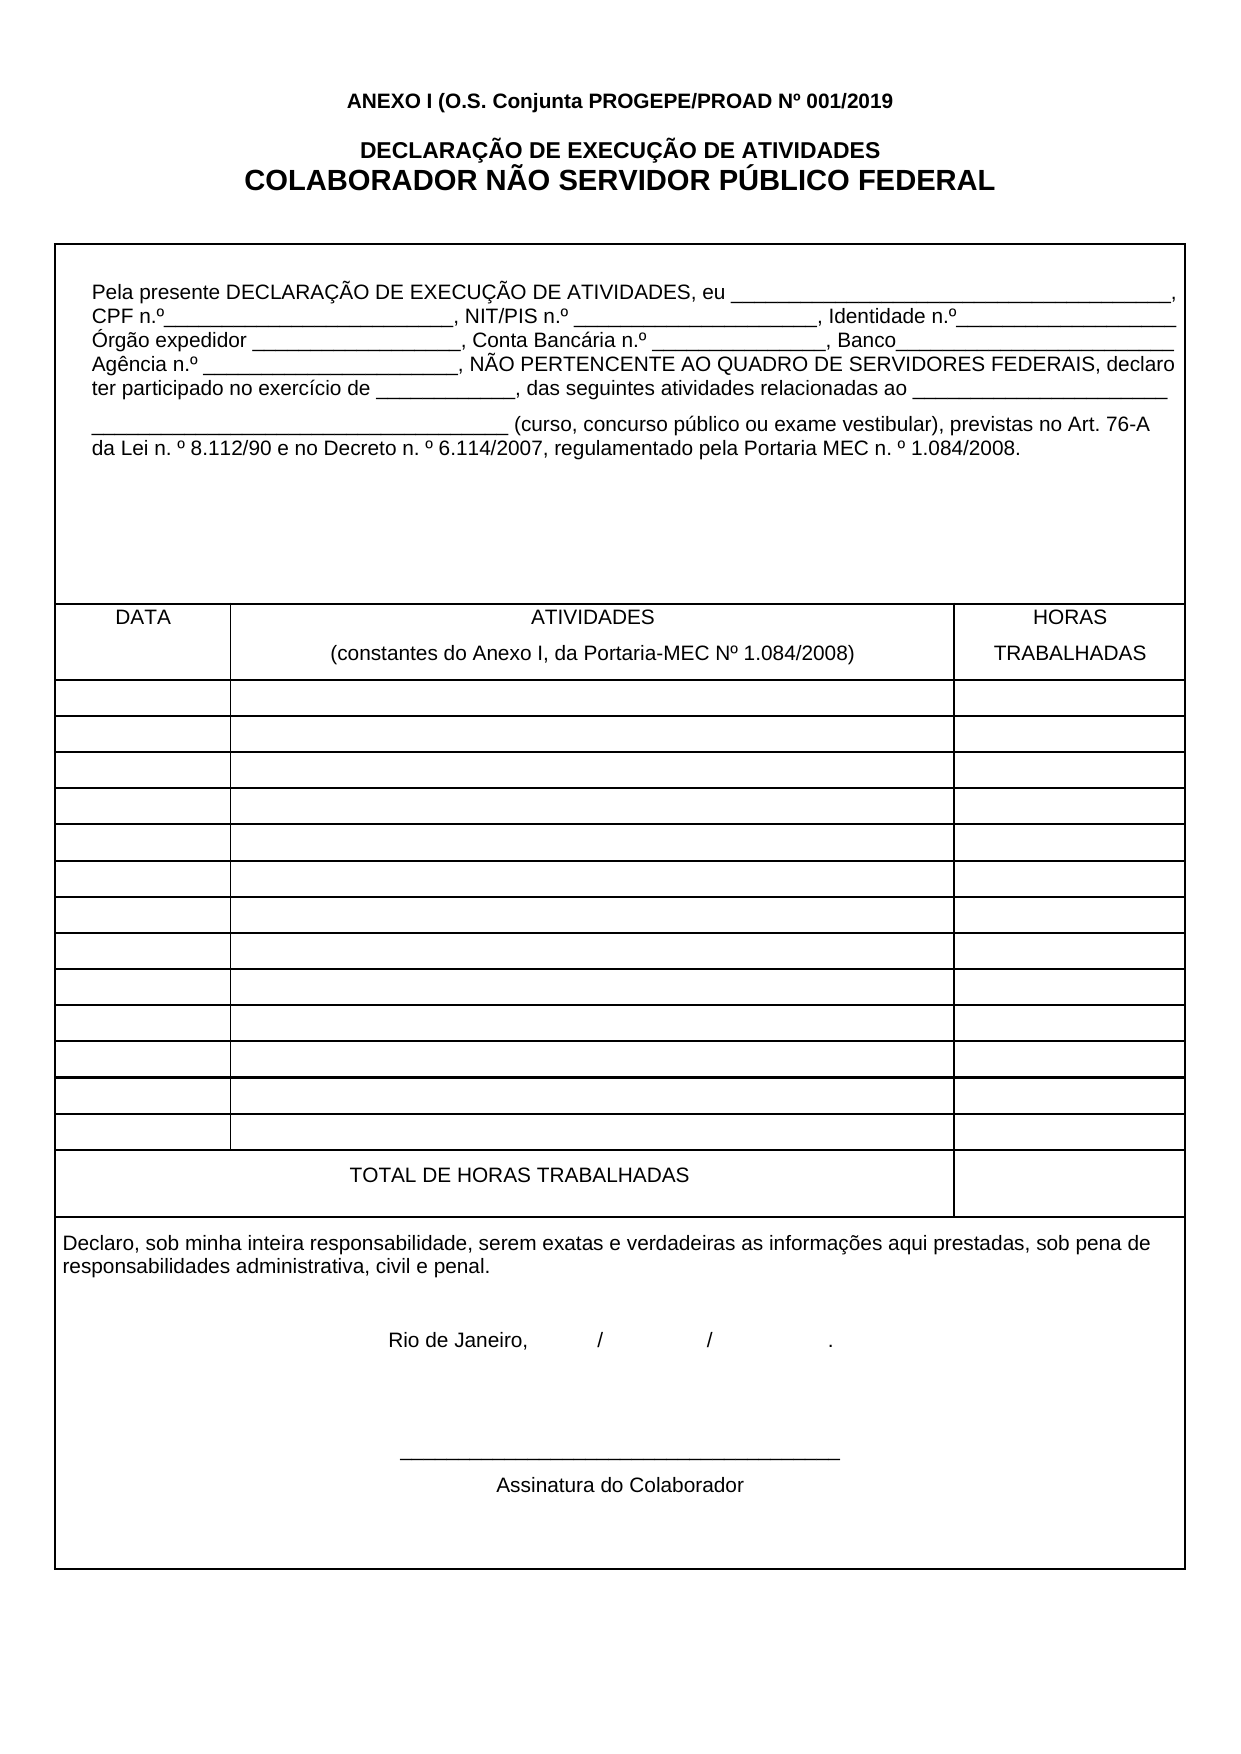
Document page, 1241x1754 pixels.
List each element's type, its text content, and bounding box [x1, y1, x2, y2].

table_cell [56, 862, 230, 896]
text ANEXO I (O.S. Conjunta PROGEPE/PROAD Nº 001/2019 [177, 89, 1063, 113]
table_cell [56, 970, 230, 1004]
table_cell [231, 789, 953, 823]
table_cell [56, 1006, 230, 1040]
table_cell DATA [56, 605, 230, 679]
table_cell [56, 717, 230, 751]
table_cell [231, 717, 953, 751]
table_cell [955, 934, 1184, 968]
table_cell [231, 862, 953, 896]
table_cell [955, 1115, 1184, 1149]
text COLABORADOR NÃO SERVIDOR PÚBLICO FEDERAL [177, 163, 1063, 196]
text DECLARAÇÃO DE EXECUÇÃO DE ATIVIDADES [177, 137, 1063, 163]
table_cell [231, 753, 953, 787]
table_cell [955, 753, 1184, 787]
table_cell [955, 1079, 1184, 1112]
table_cell [56, 1115, 230, 1149]
table_cell [231, 681, 953, 715]
table_cell [231, 898, 953, 932]
table_cell [56, 825, 230, 859]
table_cell [56, 789, 230, 823]
table_cell [955, 681, 1184, 715]
table_header Pela presente DECLARAÇÃO DE EXECUÇÃO DE ATIVIDADES, eu ______________________________________, CPF n.º_________________________, NIT/PIS n.º _____________________, Identidade n.º___________________ Órgão expedidor __________________, Conta Bancária n.º _______________, Banco________________________ Agência n.º ______________________, NÃO PERTENCENTE AO QUADRO DE SERVIDORES FEDERAIS, declaro ter participado no exercício de ____________, das seguintes atividades relacionadas ao ______________________ ____________________________________ (curso, concurso público ou exame vestibular), previstas no Art. 76-A da Lei n. º 8.112/90 e no Decreto n. º 6.114/2007, regulamentado pela Portaria MEC n. º 1.084/2008. [56, 245, 1184, 602]
table_cell [955, 1006, 1184, 1040]
table_cell [955, 789, 1184, 823]
table_cell HORAS TRABALHADAS [955, 605, 1184, 679]
table_cell [56, 898, 230, 932]
table_cell [56, 753, 230, 787]
table_cell TOTAL DE HORAS TRABALHADAS [56, 1151, 953, 1216]
table_cell [231, 825, 953, 859]
table_cell [955, 717, 1184, 751]
table_cell ATIVIDADES (constantes do Anexo I, da Portaria-MEC Nº 1.084/2008) [231, 605, 953, 679]
table_cell [56, 681, 230, 715]
table_cell [231, 1079, 953, 1112]
table_cell Declaro, sob minha inteira responsabilidade, serem exatas e verdadeiras as informações aqui prestadas, sob pena de responsabilidades administrativa, civil e penal. Rio de Janeiro, / / . ______________________________________ Assinatura do Colaborador [56, 1218, 1184, 1568]
table_cell [955, 1151, 1184, 1216]
table_cell [231, 1115, 953, 1149]
table_cell [955, 1042, 1184, 1076]
table_cell [56, 934, 230, 968]
table_cell [231, 934, 953, 968]
table_cell [56, 1042, 230, 1076]
table_cell [955, 970, 1184, 1004]
table_cell [231, 1042, 953, 1076]
table_cell [955, 862, 1184, 896]
table_cell [231, 1006, 953, 1040]
table_cell [56, 1079, 230, 1112]
table_cell [955, 898, 1184, 932]
table_cell [231, 970, 953, 1004]
table_cell [955, 825, 1184, 859]
